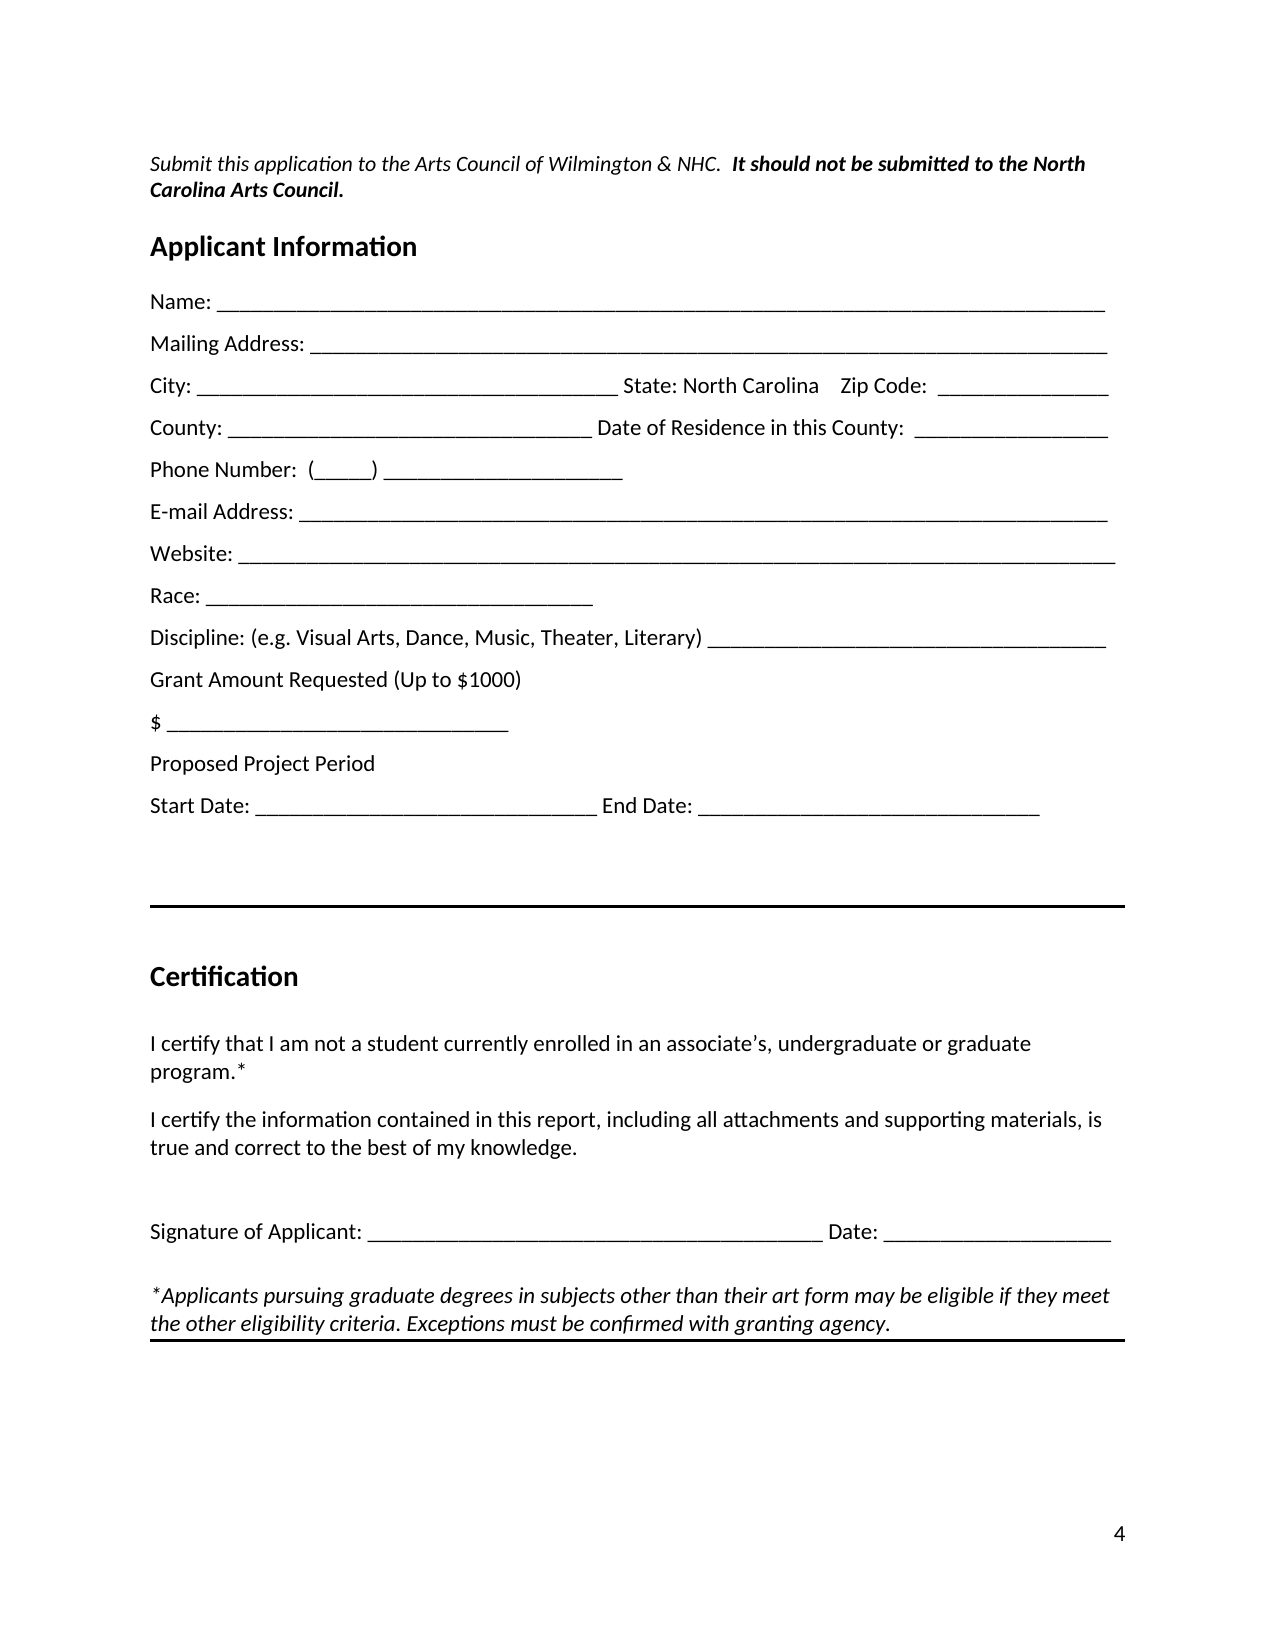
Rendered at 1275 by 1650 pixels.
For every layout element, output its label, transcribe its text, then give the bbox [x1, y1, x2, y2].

text Mailing Address: ______________________________________________________________________ [150, 329, 1125, 357]
text *Applicants pursuing graduate degrees in subjects other than their art form may be eligible if they meet the other eligibility criteria. Exceptions must be confirmed with granting agency. [150, 1281, 1125, 1339]
text Discipline: (e.g. Visual Arts, Dance, Music, Theater, Literary) ___________________________________ [150, 623, 1125, 651]
text Proposed Project Period [150, 749, 1125, 777]
text Phone Number: (_____) _____________________ [150, 455, 1125, 483]
text $ ______________________________ [150, 707, 1125, 735]
text I certify the information contained in this report, including all attachments and supporting materials, is true and correct to the best of my knowledge. [150, 1105, 1125, 1161]
text Signature of Applicant: ________________________________________ Date: ____________________ [150, 1217, 1125, 1246]
text Name: ______________________________________________________________________________ [150, 287, 1125, 315]
text City: _____________________________________ State: North Carolina Zip Code: _______________ [150, 371, 1125, 399]
text Certification [150, 958, 1125, 993]
text Applicant Information [150, 228, 1125, 264]
text Submit this application to the Arts Council of Wilmington & NHC. It should not be submitted to the North Carolina Arts Council. [150, 150, 1125, 203]
text I certify that I am not a student currently enrolled in an associate’s, undergraduate or graduate program.* [150, 1029, 1125, 1085]
text E-mail Address: _______________________________________________________________________ [150, 497, 1125, 525]
text County: ________________________________ Date of Residence in this County: _________________ [150, 413, 1125, 441]
text Grant Amount Requested (Up to $1000) [150, 665, 1125, 693]
text Start Date: ______________________________ End Date: ______________________________ [150, 791, 1125, 819]
text Website: _____________________________________________________________________________ [150, 539, 1125, 567]
text Race: __________________________________ [150, 581, 1125, 609]
